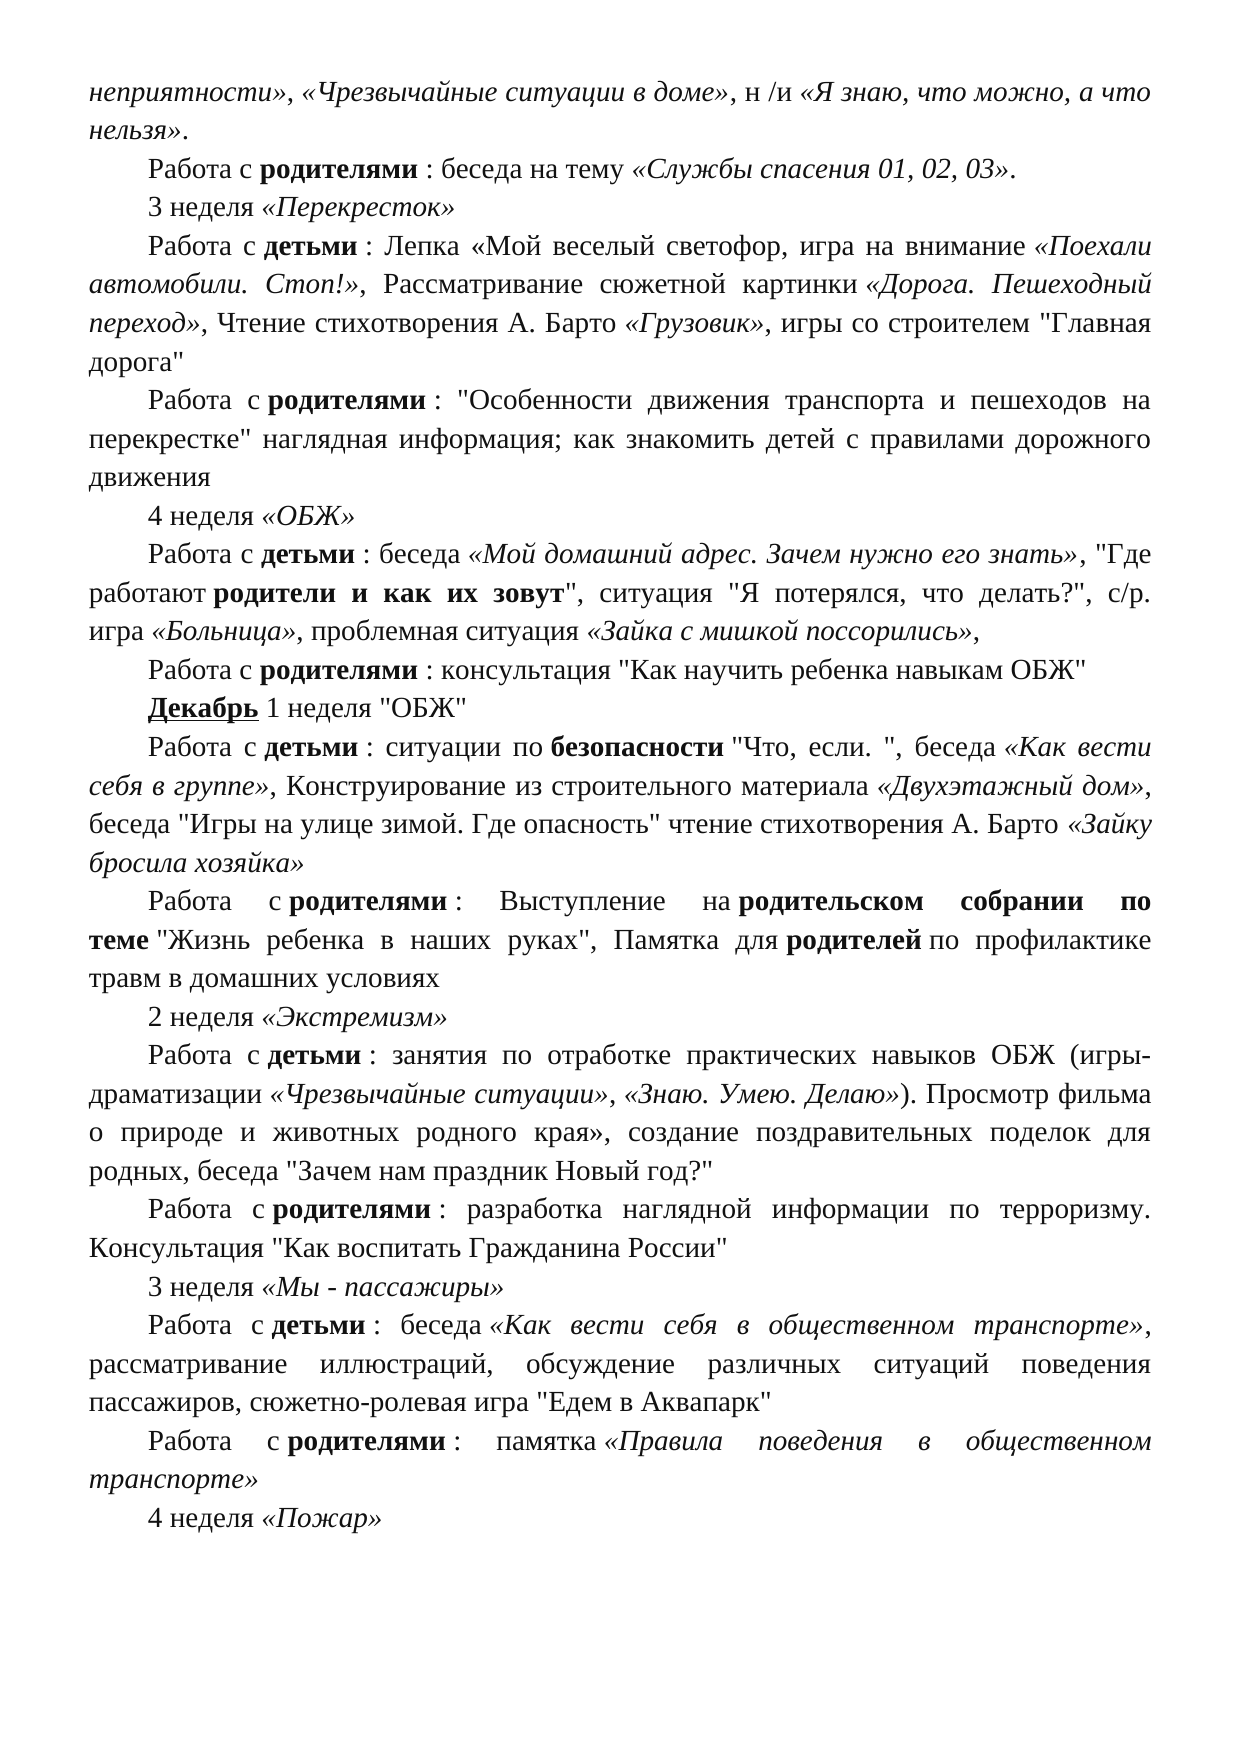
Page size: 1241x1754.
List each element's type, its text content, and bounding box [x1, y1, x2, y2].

text Работа с родителями : беседа на тему «Службы спасения 01, 02, 03». [89, 151, 1152, 184]
text 2 неделя «Экстремизм» [89, 999, 1152, 1032]
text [89, 74, 1152, 146]
text 4 неделя «ОБЖ» [89, 498, 1152, 531]
text Работа с детьми : Лепка «Мой веселый светофор, игра на внимание «Поехали автомобили. Стоп!», Рассматривание сюжетной картинки «Дорога. Пешеходный переход», Чтение стихотворения А. Барто «Грузовик», игры со строителем "Главная дорога" [89, 228, 1152, 377]
text 4 неделя «Пожар» [89, 1500, 1152, 1533]
text Работа с родителями : Выступление на родительском собрании по теме "Жизнь ребенка в наших руках", Памятка для родителей по профилактике травм в домашних условиях [89, 883, 1152, 994]
text 3 неделя «Перекресток» [89, 189, 1152, 223]
text Работа с родителями : "Особенности движения транспорта и пешеходов на перекрестке" наглядная информация; как знакомить детей с правилами дорожного движения [89, 382, 1152, 493]
text Работа с родителями : консультация "Как научить ребенка навыкам ОБЖ" [89, 652, 1152, 686]
text Работа с родителями : разработка наглядной информации по терроризму. Консультация "Как воспитать Гражданина России" [89, 1192, 1152, 1264]
text Декабрь 1 неделя "ОБЖ" [89, 691, 1152, 724]
text Работа с детьми : беседа «Мой домашний адрес. Зачем нужно его знать», "Где работают родители и как их зовут", ситуация "Я потерялся, что делать?", с/р. игра «Больница», проблемная ситуация «Зайка с мишкой поссорились», [89, 536, 1152, 647]
text Работа с детьми : занятия по отработке практических навыков ОБЖ (игры-драматизации «Чрезвычайные ситуации», «Знаю. Умею. Делаю»). Просмотр фильма о природе и животных родного края», создание поздравительных поделок для родных, беседа "Зачем нам праздник Новый год?" [89, 1037, 1152, 1187]
text Работа с детьми : беседа «Как вести себя в общественном транспорте», рассматривание иллюстраций, обсуждение различных ситуаций поведения пассажиров, сюжетно-ролевая игра "Едем в Аквапарк" [89, 1307, 1152, 1418]
text Работа с родителями : памятка «Правила поведения в общественном транспорте» [89, 1423, 1152, 1495]
text Работа с детьми : ситуации по безопасности "Что, если. ", беседа «Как вести себя в группе», Конструирование из строительного материала «Двухэтажный дом», беседа "Игры на улице зимой. Где опасность" чтение стихотворения А. Барто «Зайку бросила хозяйка» [89, 729, 1152, 878]
text 3 неделя «Мы - пассажиры» [89, 1269, 1152, 1302]
